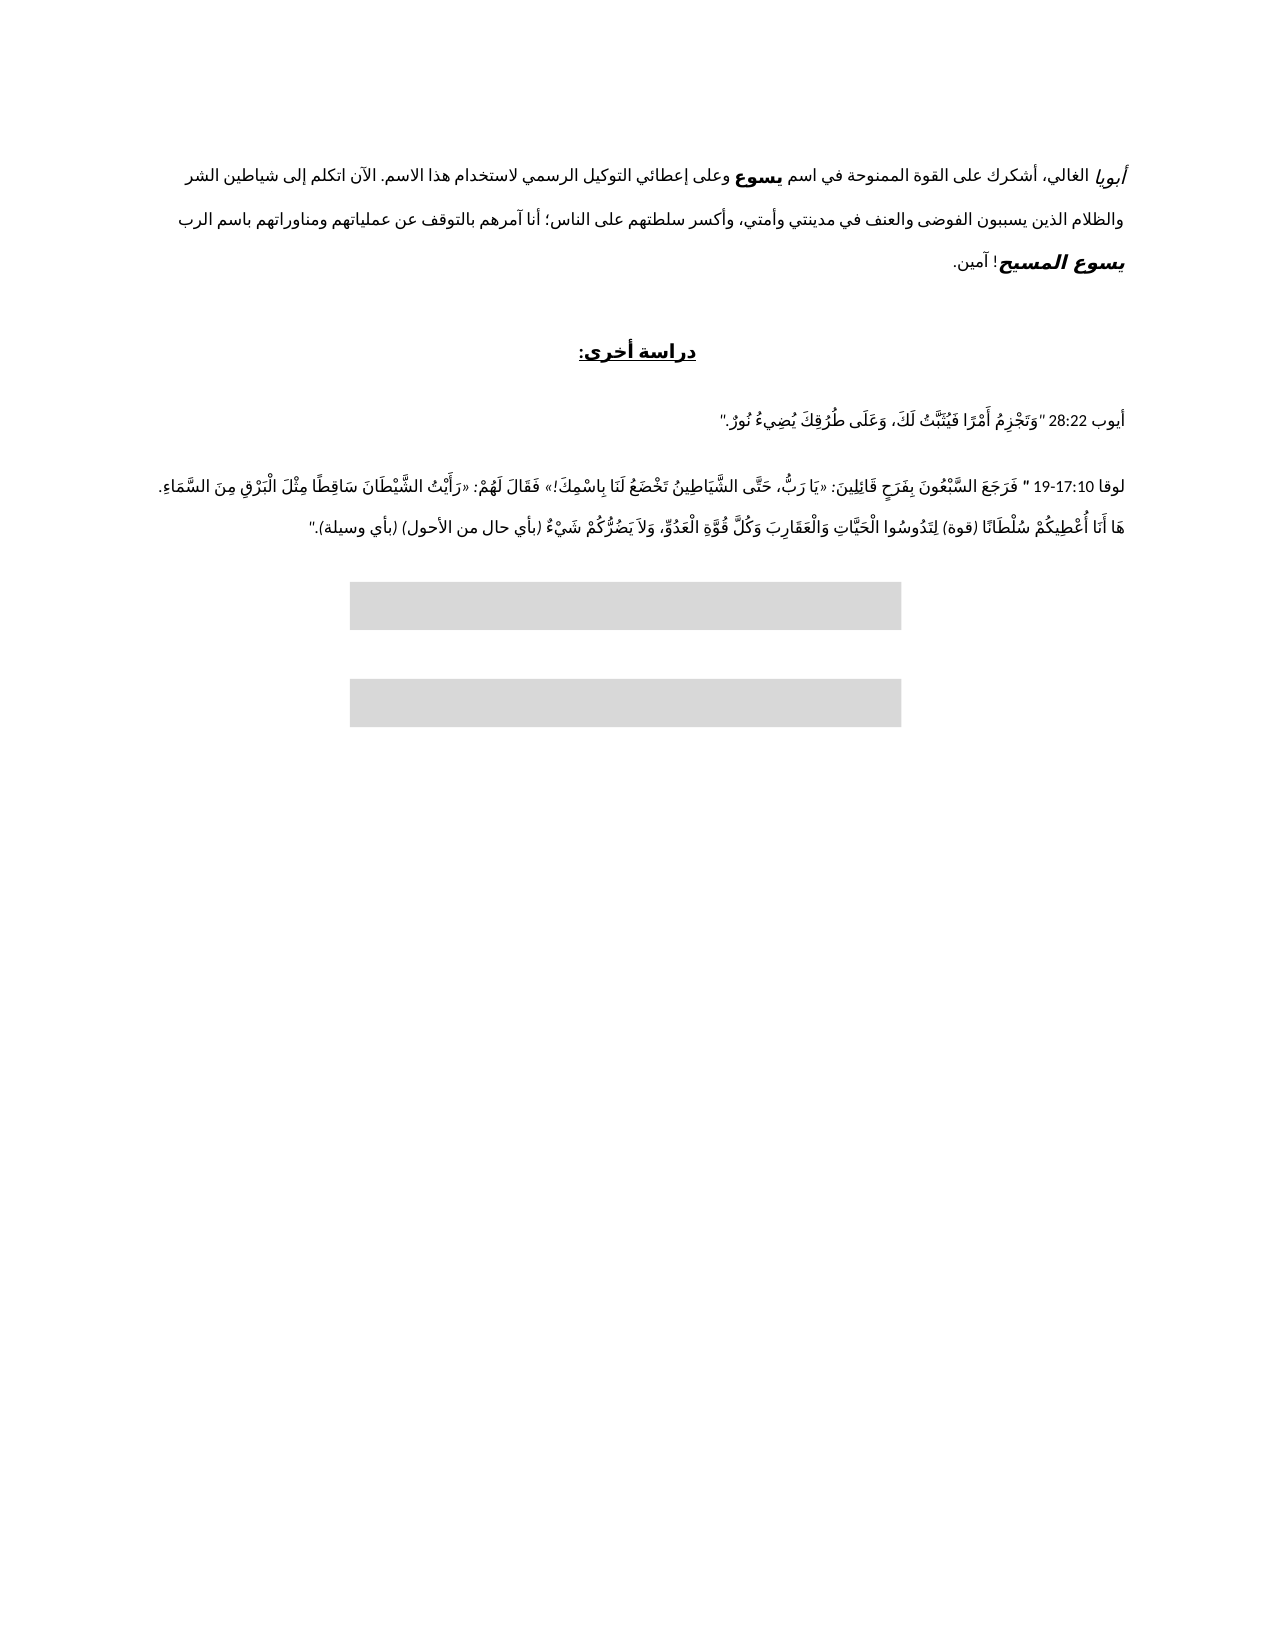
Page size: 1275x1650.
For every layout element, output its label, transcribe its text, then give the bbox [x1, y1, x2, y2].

text أبويا الغالي، أشكرك على القوة الممنوحة في اسم يسوع وعلى إعطائي التوكيل الرسمي لاستخدام هذا الاسم. الآن اتكلم إلى شياطين الشر والظلام الذين يسببون الفوضى والعنف في مدينتي وأمتي، وأكسر سلطتهم على الناس؛ أنا آمرهم بالتوقف عن عملياتهم ومناوراتهم باسم الرب يسوع المسيح! آمين. [150, 150, 1125, 274]
subtitle دراسة أخرى: [150, 323, 1125, 364]
text لوقا 17:10-19 " فَرَجَعَ السَّبْعُونَ بِفَرَحٍ قَائِلِينَ: «يَا رَبُّ، حَتَّى الشَّيَاطِينُ تَخْضَعُ لَنَا بِاسْمِكَ!» فَقَالَ لَهُمْ: «رَأَيْتُ الشَّيْطَانَ سَاقِطًا مِثْلَ الْبَرْقِ مِنَ السَّمَاءِ. هَا أَنَا أُعْطِيكُمْ سُلْطَانًا (قوة) لِتَدُوسُوا الْحَيَّاتِ وَالْعَقَارِبَ وَكُلَّ قُوَّةِ الْعَدُوِّ، وَلاَ يَضُرُّكُمْ شَيْءٌ (بأي حال من الأحول) (بأي وسيلة)." [150, 461, 1125, 537]
subtitle أيوب 28:22 "وَتَجْزِمُ أَمْرًا فَيُثَبَّتُ لَكَ، وَعَلَى طُرُقِكَ يُضِيءُ نُورٌ." [150, 395, 1125, 430]
